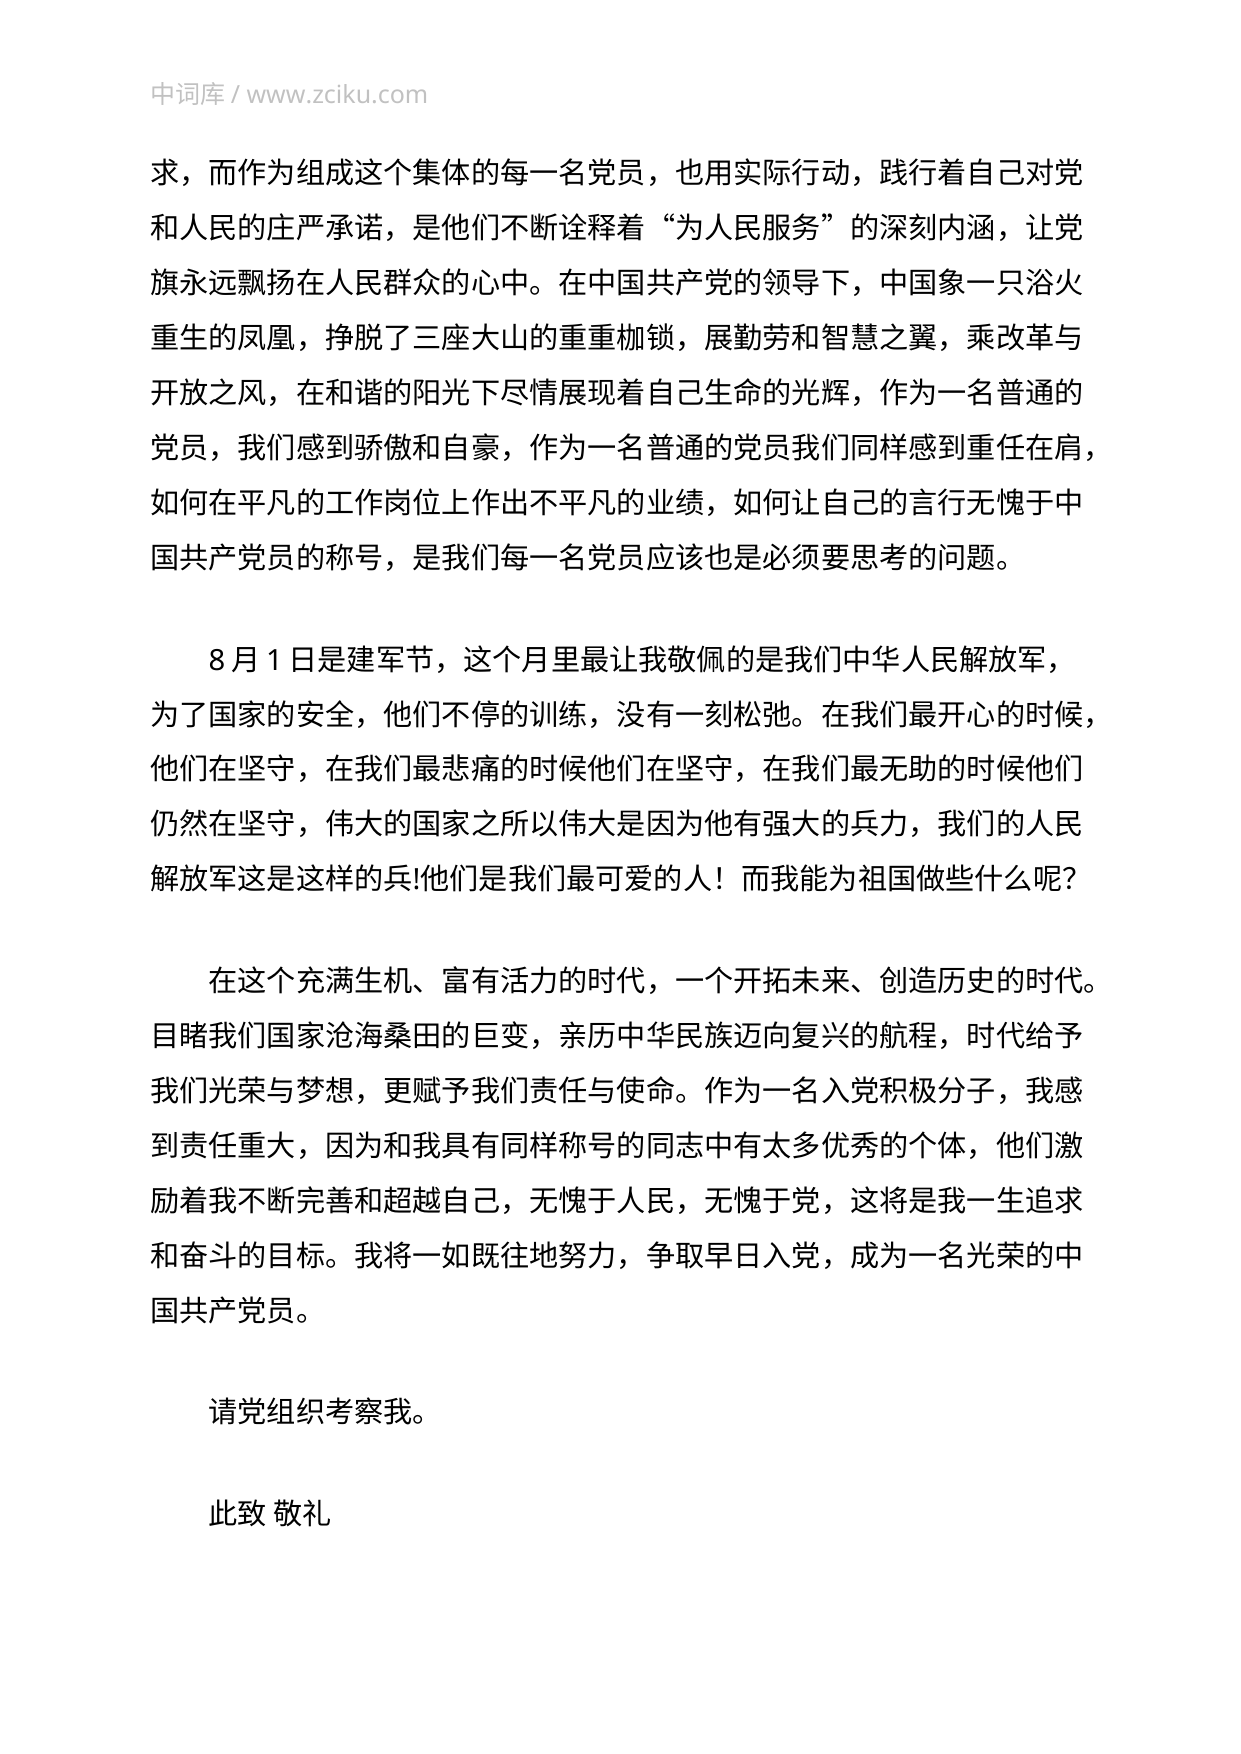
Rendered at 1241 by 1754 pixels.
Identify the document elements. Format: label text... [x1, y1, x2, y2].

text 8月1日是建军节，这个月里最让我敬佩的是我们中华人民解放军，为了国家的安全，他们不停的训练，没有一刻松弛。在我们最开心的时候，他们在坚守，在我们最悲痛的时候他们在坚守，在我们最无助的时候他们仍然在坚守，伟大的国家之所以伟大是因为他有强大的兵力，我们的人民解放军这是这样的兵!他们是我们最可爱的人！而我能为祖国做些什么呢？ [150, 636, 1090, 898]
text 在这个充满生机、富有活力的时代，一个开拓未来、创造历史的时代。目睹我们国家沧海桑田的巨变，亲历中华民族迈向复兴的航程，时代给予我们光荣与梦想，更赋予我们责任与使命。作为一名入党积极分子，我感到责任重大，因为和我具有同样称号的同志中有太多优秀的个体，他们激励着我不断完善和超越自己，无愧于人民，无愧于党，这将是我一生追求和奋斗的目标。我将一如既往地努力，争取早日入党，成为一名光荣的中国共产党员。 [150, 958, 1090, 1329]
text 请党组织考察我。 [150, 1389, 1090, 1431]
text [150, 150, 1090, 577]
text 此致 敬礼 [150, 1491, 1090, 1533]
